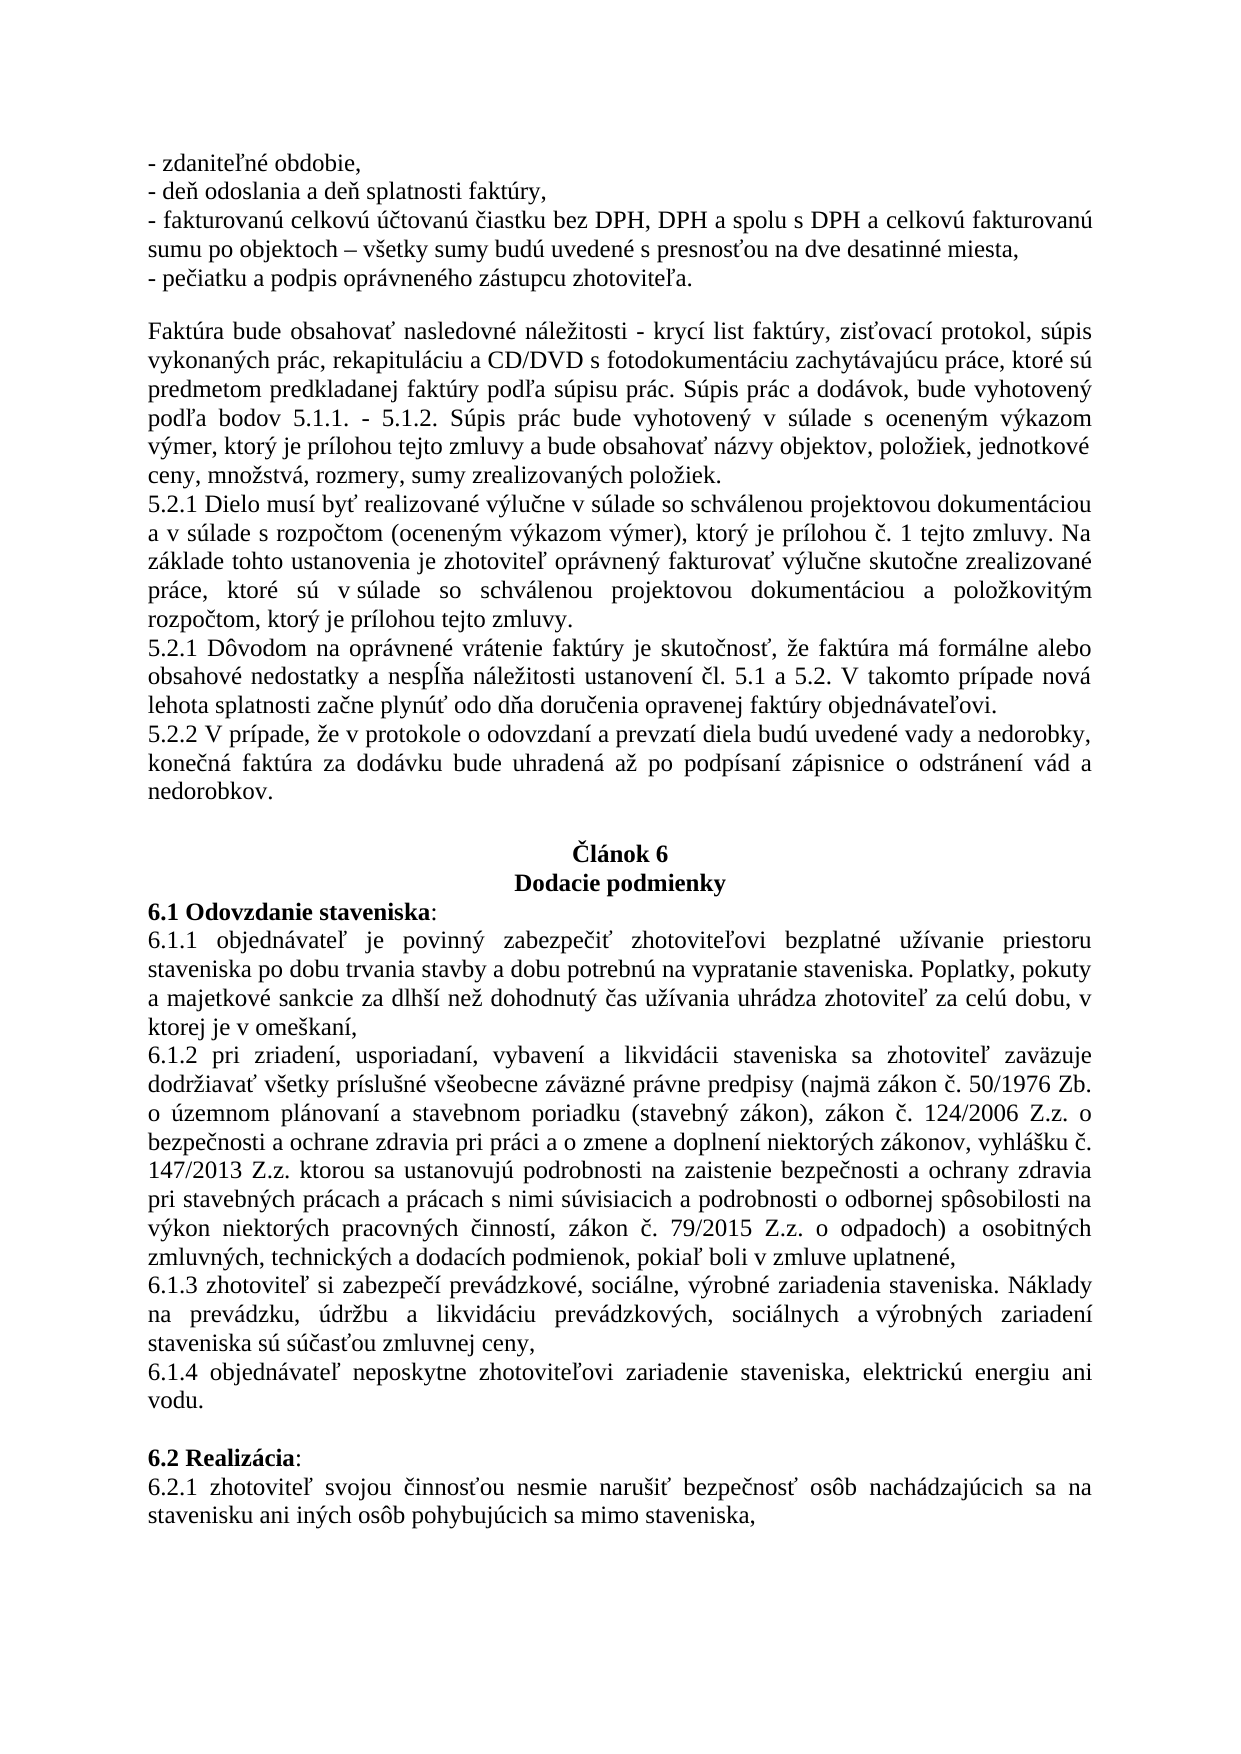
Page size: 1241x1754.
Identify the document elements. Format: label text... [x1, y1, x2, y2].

text 6.1.4 objednávateľ neposkytne zhotoviteľovi zariadenie staveniska, elektrickú energiu ani vodu. [148, 1357, 1093, 1414]
text Dodacie podmienky [148, 868, 1093, 897]
text 6.2 Realizácia: [148, 1443, 1093, 1472]
text 5.2.2 V prípade, že v protokole o odovzdaní a prevzatí diela budú uvedené vady a nedorobky, konečná faktúra za dodávku bude uhradená až po podpísaní zápisnice o odstránení vád a nedorobkov. [148, 719, 1093, 805]
text 6.1.3 zhotoviteľ si zabezpečí prevádzkové, sociálne, výrobné zariadenia staveniska. Náklady na prevádzku, údržbu a likvidáciu prevádzkových, sociálnych a výrobných zariadení staveniska sú súčasťou zmluvnej ceny, [148, 1271, 1093, 1357]
text 5.2.1 Dielo musí byť realizované výlučne v súlade so schválenou projektovou dokumentáciou a v súlade s rozpočtom (oceneným výkazom výmer), ktorý je prílohou č. 1 tejto zmluvy. Na základe tohto ustanovenia je zhotoviteľ oprávnený fakturovať výlučne skutočne zrealizované práce, ktoré sú v súlade so schválenou projektovou dokumentáciou a položkovitým rozpočtom, ktorý je prílohou tejto zmluvy. [148, 489, 1093, 633]
text Článok 6 [148, 839, 1093, 868]
text - deň odoslania a deň splatnosti faktúry, [148, 176, 1093, 205]
text Faktúra bude obsahovať nasledovné náležitosti - krycí list faktúry, zisťovací protokol, súpis vykonaných prác, rekapituláciu a CD/DVD s fotodokumentáciu zachytávajúcu práce, ktoré sú predmetom predkladanej faktúry podľa súpisu prác. Súpis prác a dodávok, bude vyhotovený podľa bodov 5.1.1. - 5.1.2. Súpis prác bude vyhotovený v súlade s oceneným výkazom výmer, ktorý je prílohou tejto zmluvy a bude obsahovať názvy objektov, položiek, jednotkové [148, 316, 1093, 460]
text - fakturovanú celkovú účtovanú čiastku bez DPH, DPH a spolu s DPH a celkovú fakturovanú sumu po objektoch – všetky sumy budú uvedené s presnosťou na dve desatinné miesta, [148, 205, 1093, 263]
text 6.1.1 objednávateľ je povinný zabezpečiť zhotoviteľovi bezplatné užívanie priestoru staveniska po dobu trvania stavby a dobu potrebnú na vypratanie staveniska. Poplatky, pokuty a majetkové sankcie za dlhší než dohodnutý čas užívania uhrádza zhotoviteľ za celú dobu, v ktorej je v omeškaní, [148, 926, 1093, 1041]
text - pečiatku a podpis oprávneného zástupcu zhotoviteľa. [148, 263, 1093, 291]
text 5.2.1 Dôvodom na oprávnené vrátenie faktúry je skutočnosť, že faktúra má formálne alebo obsahové nedostatky a nespĺňa náležitosti ustanovení čl. 5.1 a 5.2. V takomto prípade nová lehota splatnosti začne plynúť odo dňa doručenia opravenej faktúry objednávateľovi. [148, 633, 1093, 719]
text ceny, množstvá, rozmery, sumy zrealizovaných položiek. [148, 460, 1093, 489]
text 6.1.2 pri zriadení, usporiadaní, vybavení a likvidácii staveniska sa zhotoviteľ zaväzuje dodržiavať všetky príslušné všeobecne záväzné právne predpisy (najmä zákon č. 50/1976 Zb. o územnom plánovaní a stavebnom poriadku (stavebný zákon), zákon č. 124/2006 Z.z. o bezpečnosti a ochrane zdravia pri práci a o zmene a doplnení niektorých zákonov, vyhlášku č. 147/2013 Z.z. ktorou sa ustanovujú podrobnosti na zaistenie bezpečnosti a ochrany zdravia pri stavebných prácach a prácach s nimi súvisiacich a podrobnosti o odbornej spôsobilosti na výkon niektorých pracovných činností, zákon č. 79/2015 Z.z. o odpadoch) a osobitných zmluvných, technických a dodacích podmienok, pokiaľ boli v zmluve uplatnené, [148, 1041, 1093, 1271]
text 6.2.1 zhotoviteľ svojou činnosťou nesmie narušiť bezpečnosť osôb nachádzajúcich sa na stavenisku ani iných osôb pohybujúcich sa mimo staveniska, [148, 1472, 1093, 1529]
text - zdaniteľné obdobie, [148, 148, 1093, 176]
text 6.1 Odovzdanie staveniska: [148, 897, 1093, 926]
